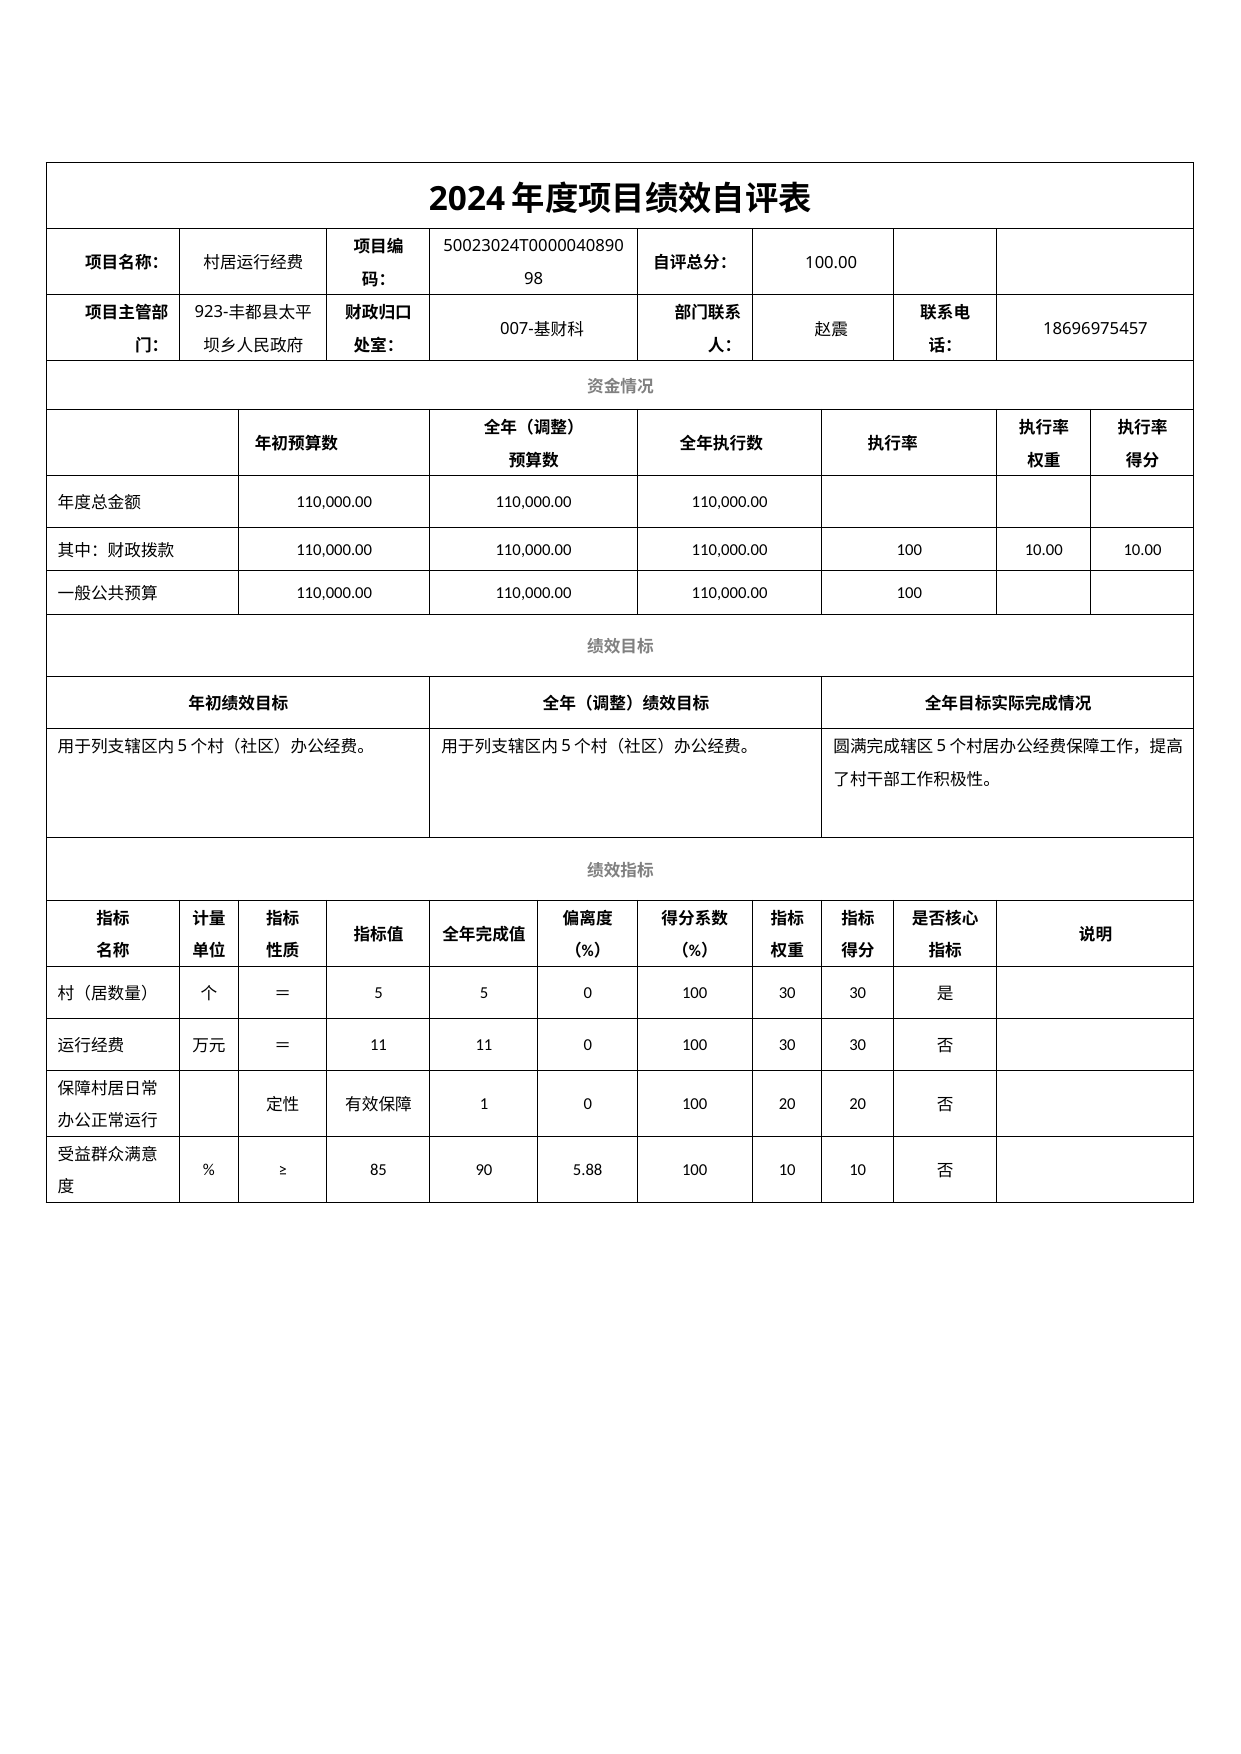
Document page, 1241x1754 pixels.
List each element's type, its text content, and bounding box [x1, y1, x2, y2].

table_cell 执行率 得分 [1091, 410, 1193, 475]
table_cell 指标 得分 [822, 901, 893, 966]
table_cell 5 [430, 967, 537, 1018]
table_cell 万元 [180, 1019, 238, 1070]
table_cell 否 [894, 1019, 996, 1070]
table_cell 10 [753, 1137, 821, 1202]
table_cell 100 [638, 1019, 752, 1070]
table_cell [997, 1137, 1193, 1202]
table_cell 30 [822, 1019, 893, 1070]
table_cell 自评总分： [638, 229, 752, 294]
table_cell 指标 名称 [47, 901, 179, 966]
table_cell 村（居数量） [47, 967, 179, 1018]
table_cell [1091, 476, 1193, 527]
table_cell 运行经费 [47, 1019, 179, 1070]
table_cell ≥ [239, 1137, 326, 1202]
table_cell 100 [638, 1137, 752, 1202]
table_cell 执行率 权重 [997, 410, 1090, 475]
table_cell 110,000.00 [239, 476, 429, 527]
table_cell 全年目标实际完成情况 [822, 677, 1193, 728]
table_cell 5.88 [538, 1137, 637, 1202]
table_cell 20 [753, 1071, 821, 1136]
table_cell ＝ [239, 967, 326, 1018]
table_cell 007-基财科 [430, 295, 637, 360]
table_cell 100 [638, 1071, 752, 1136]
table_cell 85 [327, 1137, 429, 1202]
table_cell 用于列支辖区内5个村（社区）办公经费。 [47, 729, 429, 837]
table_cell [997, 476, 1090, 527]
table_cell 项目编码： [327, 229, 429, 294]
table_cell 110,000.00 [638, 528, 821, 570]
table_cell [1091, 571, 1193, 613]
table_cell 18696975457 [997, 295, 1193, 360]
table_cell 用于列支辖区内5个村（社区）办公经费。 [430, 729, 821, 837]
table_cell 全年执行数 [638, 410, 821, 475]
table_cell 110,000.00 [638, 571, 821, 613]
table_cell 其中：财政拨款 [47, 528, 238, 570]
table_cell 执行率 [822, 410, 996, 475]
table_cell 得分系数（%） [638, 901, 752, 966]
table_cell 指标 权重 [753, 901, 821, 966]
table_cell [997, 1071, 1193, 1136]
table_cell 110,000.00 [430, 528, 637, 570]
table_cell 受益群众满意度 [47, 1137, 179, 1202]
table_cell 50023024T000004089098 [430, 229, 637, 294]
table_cell 指标值 [327, 901, 429, 966]
table_cell [997, 1019, 1193, 1070]
table_cell 1 [430, 1071, 537, 1136]
table_cell 年初绩效目标 [47, 677, 429, 728]
table_cell [997, 229, 1193, 294]
table_cell [894, 229, 996, 294]
table_cell 说明 [997, 901, 1193, 966]
table_cell 个 [180, 967, 238, 1018]
table_cell 110,000.00 [239, 528, 429, 570]
table_cell 是否核心指标 [894, 901, 996, 966]
table_cell 有效保障 [327, 1071, 429, 1136]
table_cell 赵震 [753, 295, 893, 360]
table_cell 100 [822, 571, 996, 613]
table_cell 定性 [239, 1071, 326, 1136]
table_cell 全年完成值 [430, 901, 537, 966]
table_cell 联系电话： [894, 295, 996, 360]
table_cell 全年（调整） 预算数 [430, 410, 637, 475]
table_cell 保障村居日常办公正常运行 [47, 1071, 179, 1136]
table_cell 923-丰都县太平坝乡人民政府 [180, 295, 326, 360]
table_cell 0 [538, 1019, 637, 1070]
table_cell 绩效目标 [47, 615, 1193, 676]
table_cell 财政归口处室： [327, 295, 429, 360]
table_cell 110,000.00 [430, 476, 637, 527]
table_cell 0 [538, 1071, 637, 1136]
table_cell 否 [894, 1071, 996, 1136]
table_cell 100.00 [753, 229, 893, 294]
table_cell 11 [327, 1019, 429, 1070]
table_cell 100 [638, 967, 752, 1018]
table_cell 10.00 [997, 528, 1090, 570]
table_cell 圆满完成辖区5个村居办公经费保障工作，提高了村干部工作积极性。 [822, 729, 1193, 837]
table_cell [997, 967, 1193, 1018]
table_cell 110,000.00 [638, 476, 821, 527]
table_cell ＝ [239, 1019, 326, 1070]
table_cell 否 [894, 1137, 996, 1202]
table_cell 20 [822, 1071, 893, 1136]
table_cell 绩效指标 [47, 838, 1193, 900]
table_cell 110,000.00 [430, 571, 637, 613]
table_cell 90 [430, 1137, 537, 1202]
table_cell 偏离度（%） [538, 901, 637, 966]
table_cell 0 [538, 967, 637, 1018]
table_cell 部门联系人： [638, 295, 752, 360]
table_cell [822, 476, 996, 527]
table_cell 11 [430, 1019, 537, 1070]
table_cell 110,000.00 [239, 571, 429, 613]
table_header 2024年度项目绩效自评表 [47, 163, 1193, 228]
table_cell 年初预算数 [239, 410, 429, 475]
table_cell 项目主管部门： [47, 295, 179, 360]
table_cell [47, 410, 238, 475]
table_cell 30 [753, 1019, 821, 1070]
table_cell 一般公共预算 [47, 571, 238, 613]
table_cell 年度总金额 [47, 476, 238, 527]
table_cell 10.00 [1091, 528, 1193, 570]
table_cell [997, 571, 1090, 613]
table_cell 100 [822, 528, 996, 570]
table_cell % [180, 1137, 238, 1202]
table_cell 5 [327, 967, 429, 1018]
table_cell 项目名称： [47, 229, 179, 294]
table_cell 村居运行经费 [180, 229, 326, 294]
table_cell 全年（调整）绩效目标 [430, 677, 821, 728]
table_cell 资金情况 [47, 361, 1193, 409]
table_cell 指标 性质 [239, 901, 326, 966]
table_cell 30 [753, 967, 821, 1018]
table_cell 是 [894, 967, 996, 1018]
table_cell 计量单位 [180, 901, 238, 966]
table_cell 30 [822, 967, 893, 1018]
table_cell [180, 1071, 238, 1136]
table_cell 10 [822, 1137, 893, 1202]
